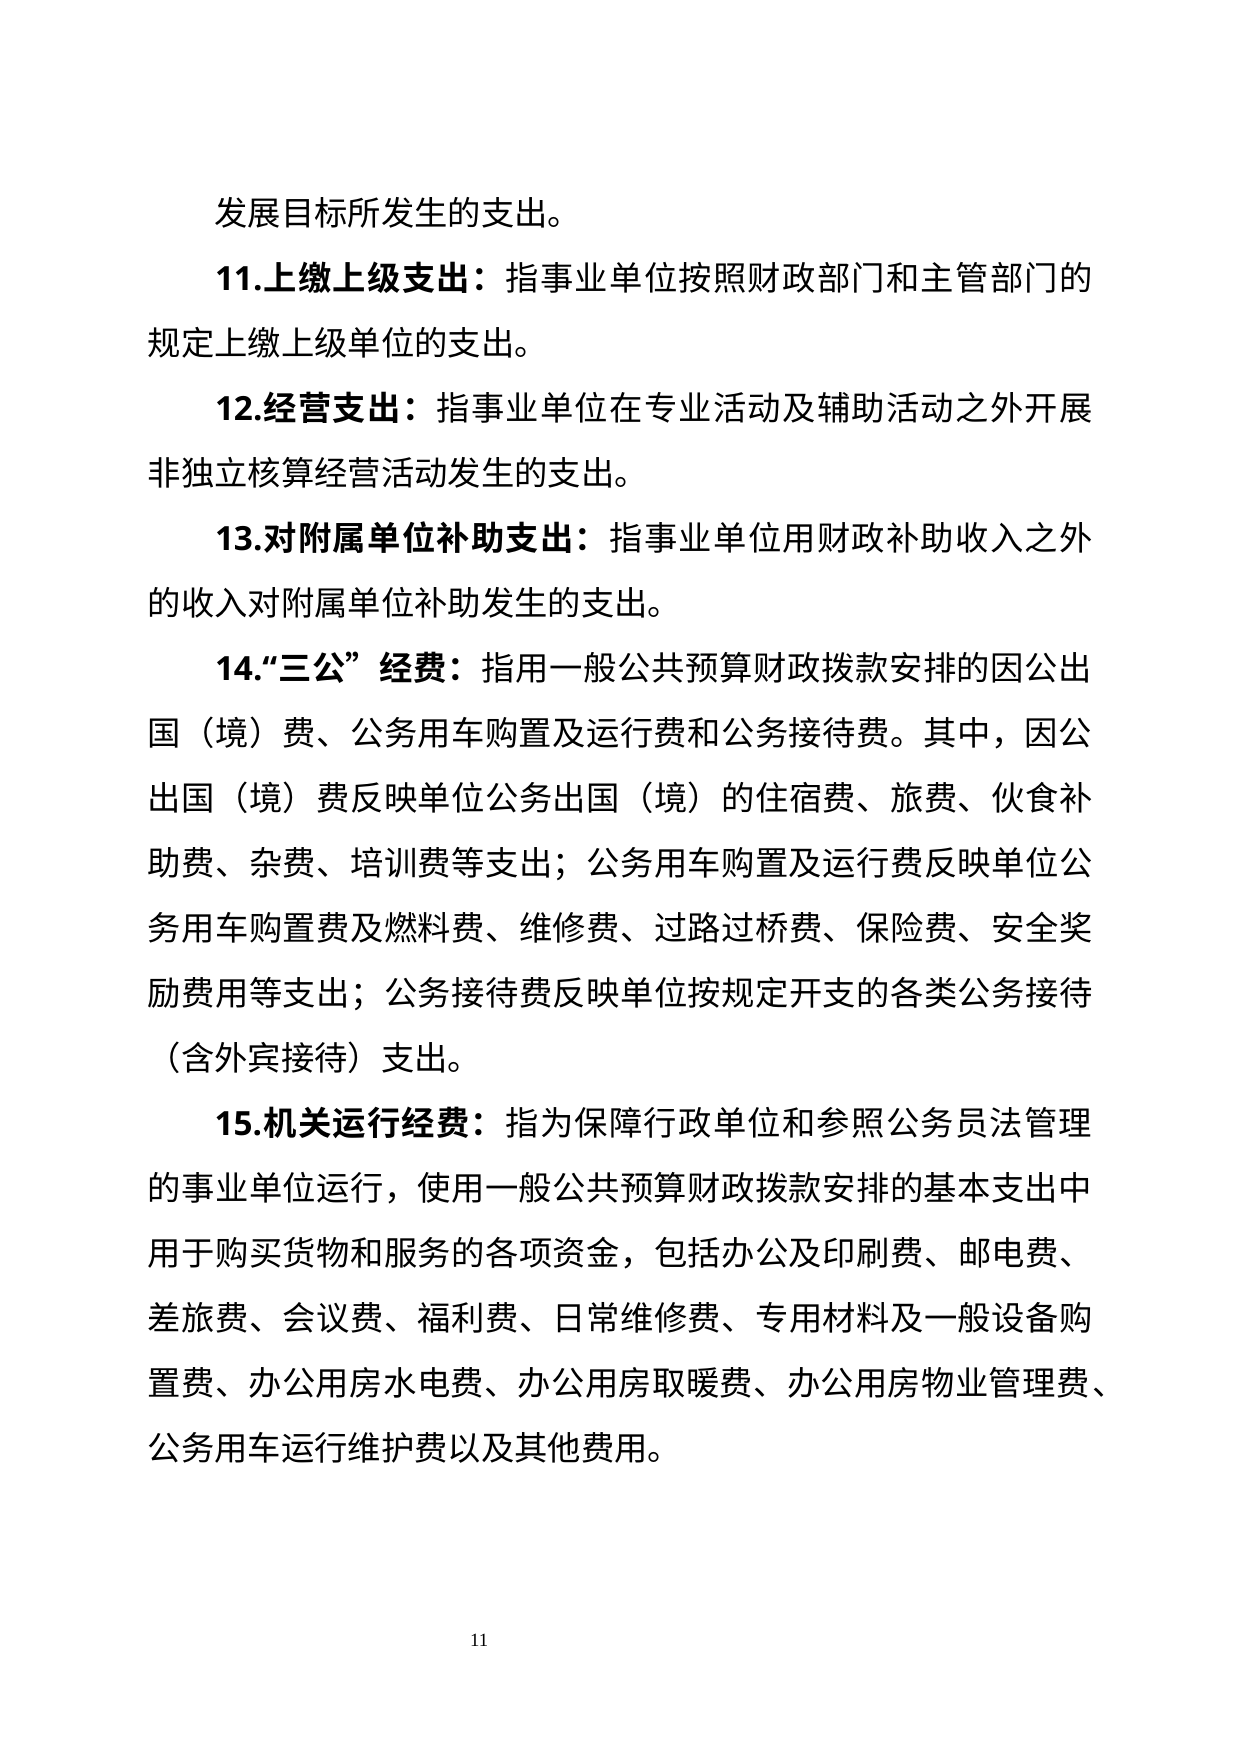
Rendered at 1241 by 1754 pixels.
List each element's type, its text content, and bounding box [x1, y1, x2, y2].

text 12.经营支出：指事业单位在专业活动及辅助活动之外开展非独立核算经营活动发生的支出。 [148, 373, 1092, 503]
text 15.机关运行经费：指为保障行政单位和参照公务员法管理的事业单位运行，使用一般公共预算财政拨款安排的基本支出中用于购买货物和服务的各项资金，包括办公及印刷费、邮电费、差旅费、会议费、福利费、日常维修费、专用材料及一般设备购置费、办公用房水电费、办公用房取暖费、办公用房物业管理费、公务用车运行维护费以及其他费用。 [148, 1088, 1092, 1478]
text 发展目标所发生的支出。 [148, 178, 1092, 243]
text 11.上缴上级支出：指事业单位按照财政部门和主管部门的规定上缴上级单位的支出。 [148, 243, 1092, 373]
text 13.对附属单位补助支出：指事业单位用财政补助收入之外的收入对附属单位补助发生的支出。 [148, 503, 1092, 633]
text 14.“三公”经费：指用一般公共预算财政拨款安排的因公出国（境）费、公务用车购置及运行费和公务接待费。其中，因公出国（境）费反映单位公务出国（境）的住宿费、旅费、伙食补助费、杂费、培训费等支出；公务用车购置及运行费反映单位公务用车购置费及燃料费、维修费、过路过桥费、保险费、安全奖励费用等支出；公务接待费反映单位按规定开支的各类公务接待（含外宾接待）支出。 [148, 633, 1092, 1088]
